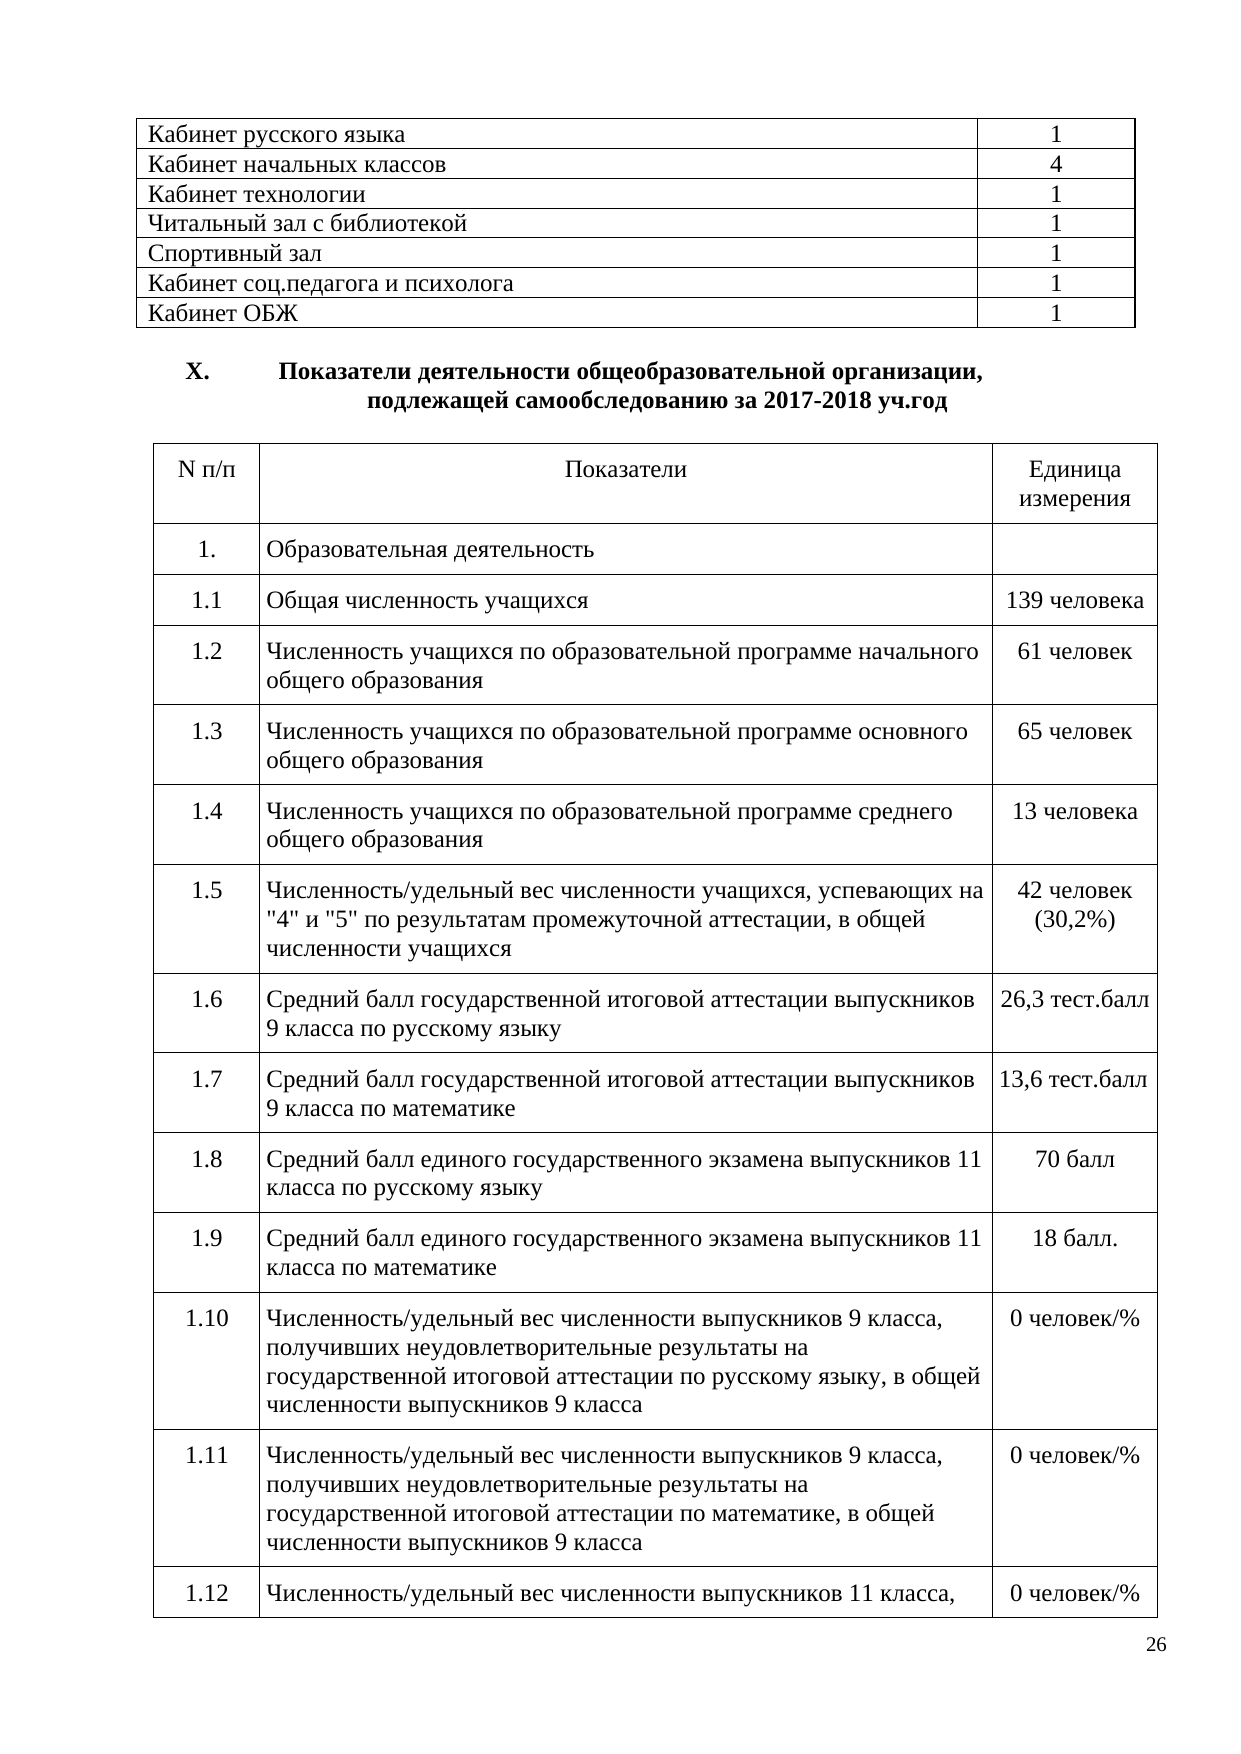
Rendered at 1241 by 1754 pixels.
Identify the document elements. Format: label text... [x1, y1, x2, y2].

table_cell Кабинет технологии [137, 179, 977, 207]
table_header N п/п [154, 444, 259, 522]
table_cell 0 человек/% [993, 1430, 1157, 1566]
table_cell 1. [154, 524, 259, 573]
table_cell Кабинет ОБЖ [137, 298, 977, 327]
table_cell Читальный зал с библиотекой [137, 209, 977, 237]
table_cell Численность учащихся по образовательной программе среднего общего образования [260, 785, 992, 864]
table_cell 1.9 [154, 1213, 259, 1292]
table_cell Численность/удельный вес численности учащихся, успевающих на "4" и "5" по результатам промежуточной аттестации, в общей численности учащихся [260, 865, 992, 972]
table_cell 1.6 [154, 974, 259, 1052]
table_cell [260, 1567, 992, 1617]
table_cell 61 человек [993, 626, 1157, 704]
table_cell Кабинет соц.педагога и психолога [137, 268, 977, 297]
table_header Показатели [260, 444, 992, 522]
table_cell 1 [978, 238, 1134, 267]
table_cell 139 человека [993, 575, 1157, 624]
table_cell Численность/удельный вес численности выпускников 9 класса, получивших неудовлетворительные результаты на государственной итоговой аттестации по математике, в общей численности выпускников 9 класса [260, 1430, 992, 1566]
table_cell 4 [978, 149, 1134, 178]
text подлежащей самообследованию за 2017-2018 уч.год [148, 385, 1167, 414]
table_cell 1.2 [154, 626, 259, 704]
table_cell 0 человек/% [993, 1567, 1157, 1617]
table_cell 1.3 [154, 705, 259, 784]
table_cell 1 [978, 209, 1134, 237]
table_cell 1.1 [154, 575, 259, 624]
table_cell 1.11 [154, 1430, 259, 1566]
table_cell Общая численность учащихся [260, 575, 992, 624]
table_cell Кабинет начальных классов [137, 149, 977, 178]
table_cell 1.5 [154, 865, 259, 972]
text X. Показатели деятельности общеобразовательной организации, [185, 356, 1167, 385]
table_cell 65 человек [993, 705, 1157, 784]
table_cell 1 [978, 119, 1134, 148]
table_cell 1.7 [154, 1053, 259, 1132]
table_cell 1.4 [154, 785, 259, 864]
table_cell 1 [978, 298, 1134, 327]
table_cell Средний балл единого государственного экзамена выпускников 11 класса по русскому языку [260, 1133, 992, 1212]
table_cell 1.8 [154, 1133, 259, 1212]
table_cell 1 [978, 179, 1134, 207]
table_cell 26,3 тест.балл [993, 974, 1157, 1052]
table_cell Кабинет русского языка [137, 119, 977, 148]
table_cell 13,6 тест.балл [993, 1053, 1157, 1132]
table_header Единица измерения [993, 444, 1157, 522]
table_cell 13 человека [993, 785, 1157, 864]
table_cell Образовательная деятельность [260, 524, 992, 573]
table_cell Средний балл государственной итоговой аттестации выпускников 9 класса по русскому языку [260, 974, 992, 1052]
table_cell Средний балл государственной итоговой аттестации выпускников 9 класса по математике [260, 1053, 992, 1132]
table_cell 0 человек/% [993, 1293, 1157, 1429]
table_cell Спортивный зал [137, 238, 977, 267]
table_cell 1.12 [154, 1567, 259, 1617]
table_cell Средний балл единого государственного экзамена выпускников 11 класса по математике [260, 1213, 992, 1292]
table_cell 1 [978, 268, 1134, 297]
table_cell 18 балл. [993, 1213, 1157, 1292]
table_cell Численность/удельный вес численности выпускников 9 класса, получивших неудовлетворительные результаты на государственной итоговой аттестации по русскому языку, в общей численности выпускников 9 класса [260, 1293, 992, 1429]
table_cell 1.10 [154, 1293, 259, 1429]
table_cell Численность учащихся по образовательной программе начального общего образования [260, 626, 992, 704]
table_cell [993, 524, 1157, 573]
table_cell 42 человек (30,2%) [993, 865, 1157, 972]
table_cell Численность учащихся по образовательной программе основного общего образования [260, 705, 992, 784]
table_cell 70 балл [993, 1133, 1157, 1212]
